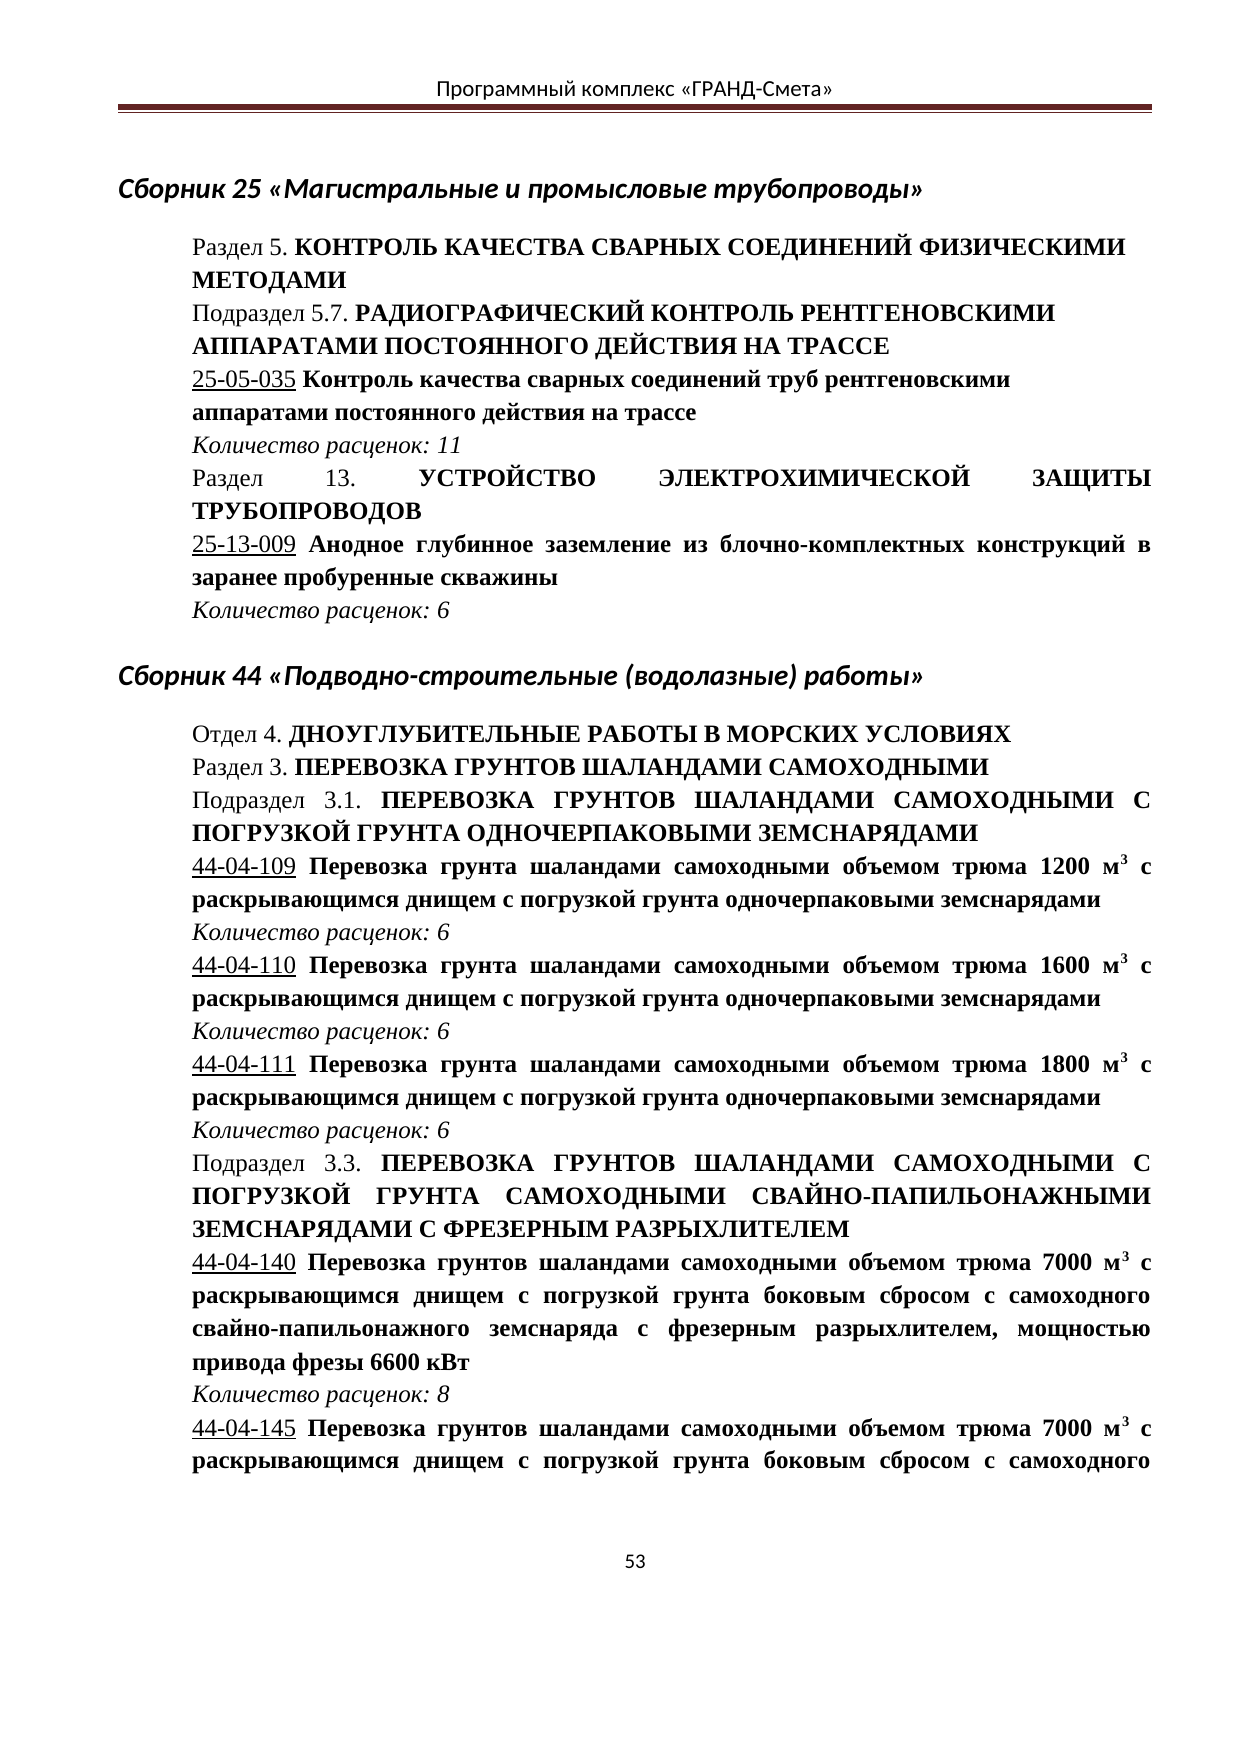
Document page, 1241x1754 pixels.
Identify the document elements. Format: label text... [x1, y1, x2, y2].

text Количество расценок: 6 [192, 917, 1152, 946]
text 44-04-110 Перевозка грунта шаландами самоходными объемом трюма 1600 м3 с раскрывающимся днищем с погрузкой грунта одночерпаковыми земснарядами [192, 950, 1152, 1012]
text Подраздел 3.3. Перевозка грунтов шаландами самоходными с погрузкой грунта самоходными свайно-папильонажными земснарядами с фрезерным разрыхлителем [192, 1148, 1152, 1243]
text Подраздел 3.1. ПЕРЕВОЗКА ГРУНТОВ ШАЛАНДАМИ САМОХОДНЫМИ С ПОГРУЗКОЙ ГРУНТА ОДНОЧЕРПАКОВЫМИ ЗЕМСНАРЯДАМИ [192, 785, 1152, 847]
text Раздел 3. ПЕРЕВОЗКА ГРУНТОВ ШАЛАНДАМИ САМОХОДНЫМИ [192, 752, 1152, 781]
text Количество расценок: 6 [192, 595, 1152, 624]
text Подраздел 5.7. Радиографический контроль рентгеновскими аппаратами постоянного действия на трассе [192, 298, 1152, 360]
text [192, 1413, 1152, 1474]
text Количество расценок: 11 [192, 430, 1152, 459]
subtitle Сборник 25 «Магистральные и промысловые трубопроводы» [118, 170, 1152, 206]
text Раздел 5. КОНТРОЛЬ КАЧЕСТВА СВАРНЫХ СОЕДИНЕНИЙ ФИЗИЧЕСКИМИ МЕТОДАМИ [192, 232, 1152, 294]
text Отдел 4. ДНОУГЛУБИТЕЛЬНЫЕ РАБОТЫ В МОРСКИХ УСЛОВИЯХ [192, 719, 1152, 748]
text 44-04-140 Перевозка грунтов шаландами самоходными объемом трюма 7000 м3 с раскрывающимся днищем с погрузкой грунта боковым сбросом с самоходного свайно-папильонажного земснаряда с фрезерным разрыхлителем, мощностью привода фрезы 6600 кВт [192, 1247, 1152, 1375]
text 44-04-111 Перевозка грунта шаландами самоходными объемом трюма 1800 м3 с раскрывающимся днищем с погрузкой грунта одночерпаковыми земснарядами [192, 1049, 1152, 1111]
text 44-04-109 Перевозка грунта шаландами самоходными объемом трюма 1200 м3 с раскрывающимся днищем с погрузкой грунта одночерпаковыми земснарядами [192, 851, 1152, 913]
text Количество расценок: 6 [192, 1016, 1152, 1045]
subtitle Сборник 44 «Подводно-строительные (водолазные) работы» [118, 657, 1152, 693]
text 25-13-009 Анодное глубинное заземление из блочно-комплектных конструкций в заранее пробуренные скважины [192, 529, 1152, 591]
text 25-05-035 Контроль качества сварных соединений труб рентгеновскими аппаратами постоянного действия на трассе [192, 364, 1152, 426]
text Количество расценок: 6 [192, 1115, 1152, 1144]
text Раздел 13. УСТРОЙСТВО ЭЛЕКТРОХИМИЧЕСКОЙ ЗАЩИТЫ ТРУБОПРОВОДОВ [192, 463, 1152, 525]
text Количество расценок: 8 [192, 1379, 1152, 1408]
